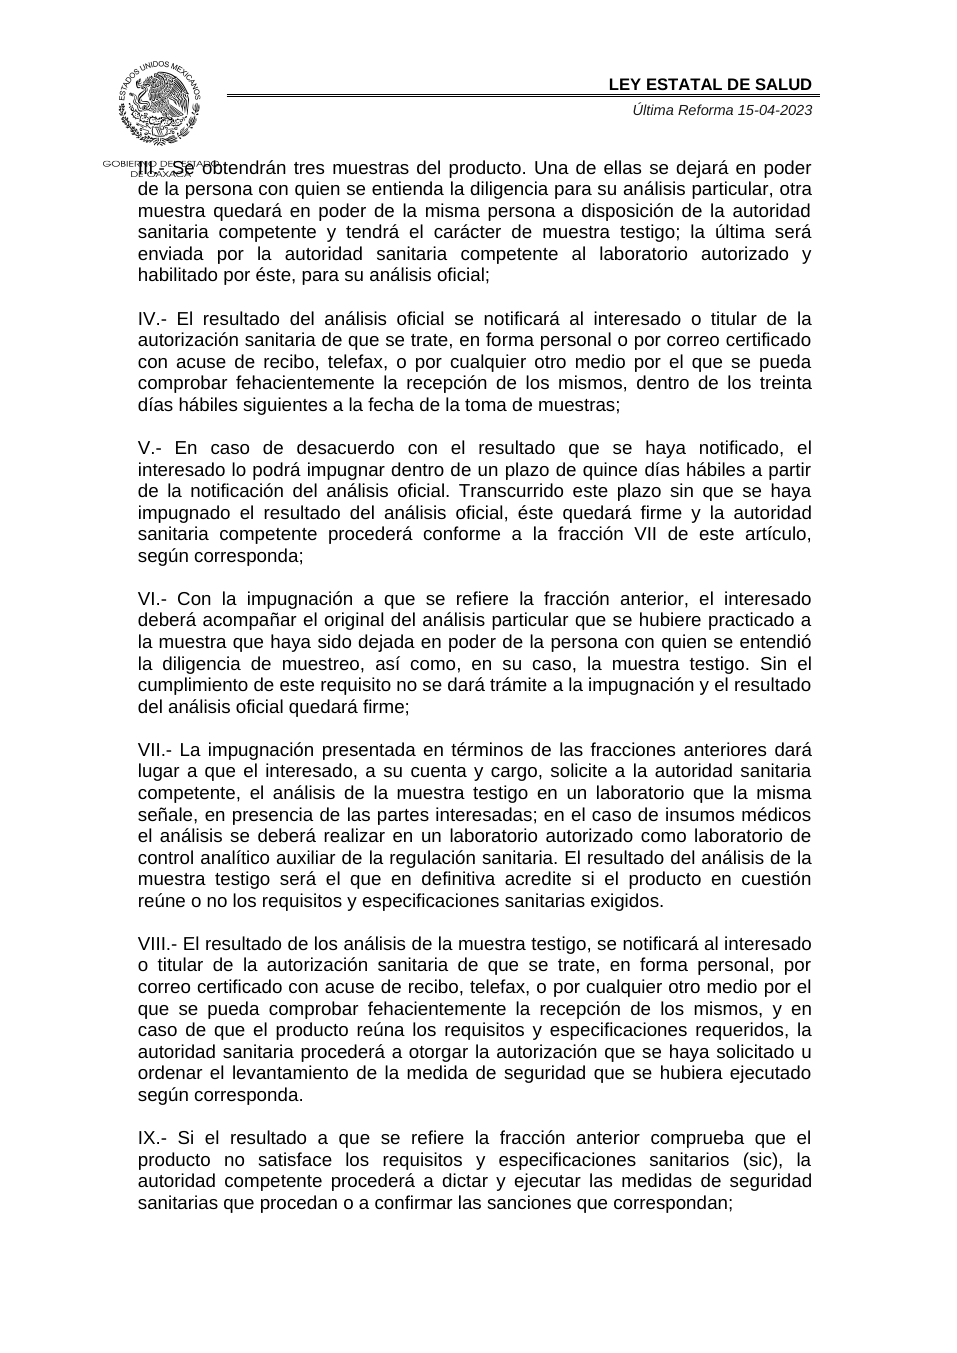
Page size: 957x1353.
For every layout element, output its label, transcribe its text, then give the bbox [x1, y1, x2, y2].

text VI.- Con la impugnación a que se refiere la fracción anterior, el interesado deberá acompañar el original del análisis particular que se hubiere practicado a la muestra que haya sido dejada en poder de la persona con quien se entendió la diligencia de muestreo, así como, en su caso, la muestra testigo. Sin el cumplimiento de este requisito no se dará trámite a la impugnación y el resultado del análisis oficial quedará firme; [138, 588, 812, 717]
text III.- Se obtendrán tres muestras del producto. Una de ellas se dejará en poder de la persona con quien se entienda la diligencia para su análisis particular, otra muestra quedará en poder de la misma persona a disposición de la autoridad sanitaria competente y tendrá el carácter de muestra testigo; la última será enviada por la autoridad sanitaria competente al laboratorio autorizado y habilitado por éste, para su análisis oficial; [138, 156, 812, 286]
text VIII.- El resultado de los análisis de la muestra testigo, se notificará al interesado o titular de la autorización sanitaria de que se trate, en forma personal, por correo certificado con acuse de recibo, telefax, o por cualquier otro medio por el que se pueda comprobar fehacientemente la recepción de los mismos, y en caso de que el producto reúna los requisitos y especificaciones requeridos, la autoridad sanitaria procederá a otorgar la autorización que se haya solicitado u ordenar el levantamiento de la medida de seguridad que se hubiera ejecutado según corresponda. [138, 933, 812, 1105]
picture [100, 59, 222, 180]
text VII.- La impugnación presentada en términos de las fracciones anteriores dará lugar a que el interesado, a su cuenta y cargo, solicite a la autoridad sanitaria competente, el análisis de la muestra testigo en un laboratorio que la misma señale, en presencia de las partes interesadas; en el caso de insumos médicos el análisis se deberá realizar en un laboratorio autorizado como laboratorio de control analítico auxiliar de la regulación sanitaria. El resultado del análisis de la muestra testigo será el que en definitiva acredite si el producto en cuestión reúne o no los requisitos y especificaciones sanitarias exigidos. [138, 739, 812, 911]
text IV.- El resultado del análisis oficial se notificará al interesado o titular de la autorización sanitaria de que se trate, en forma personal o por correo certificado con acuse de recibo, telefax, o por cualquier otro medio por el que se pueda comprobar fehacientemente la recepción de los mismos, dentro de los treinta días hábiles siguientes a la fecha de la toma de muestras; [138, 307, 812, 415]
text IX.- Si el resultado a que se refiere la fracción anterior comprueba que el producto no satisface los requisitos y especificaciones sanitarios (sic), la autoridad competente procederá a dictar y ejecutar las medidas de seguridad sanitarias que procedan o a confirmar las sanciones que correspondan; [138, 1127, 812, 1213]
text V.- En caso de desacuerdo con el resultado que se haya notificado, el interesado lo podrá impugnar dentro de un plazo de quince días hábiles a partir de la notificación del análisis oficial. Transcurrido este plazo sin que se haya impugnado el resultado del análisis oficial, éste quedará firme y la autoridad sanitaria competente procederá conforme a la fracción VII de este artículo, según corresponda; [138, 437, 812, 566]
